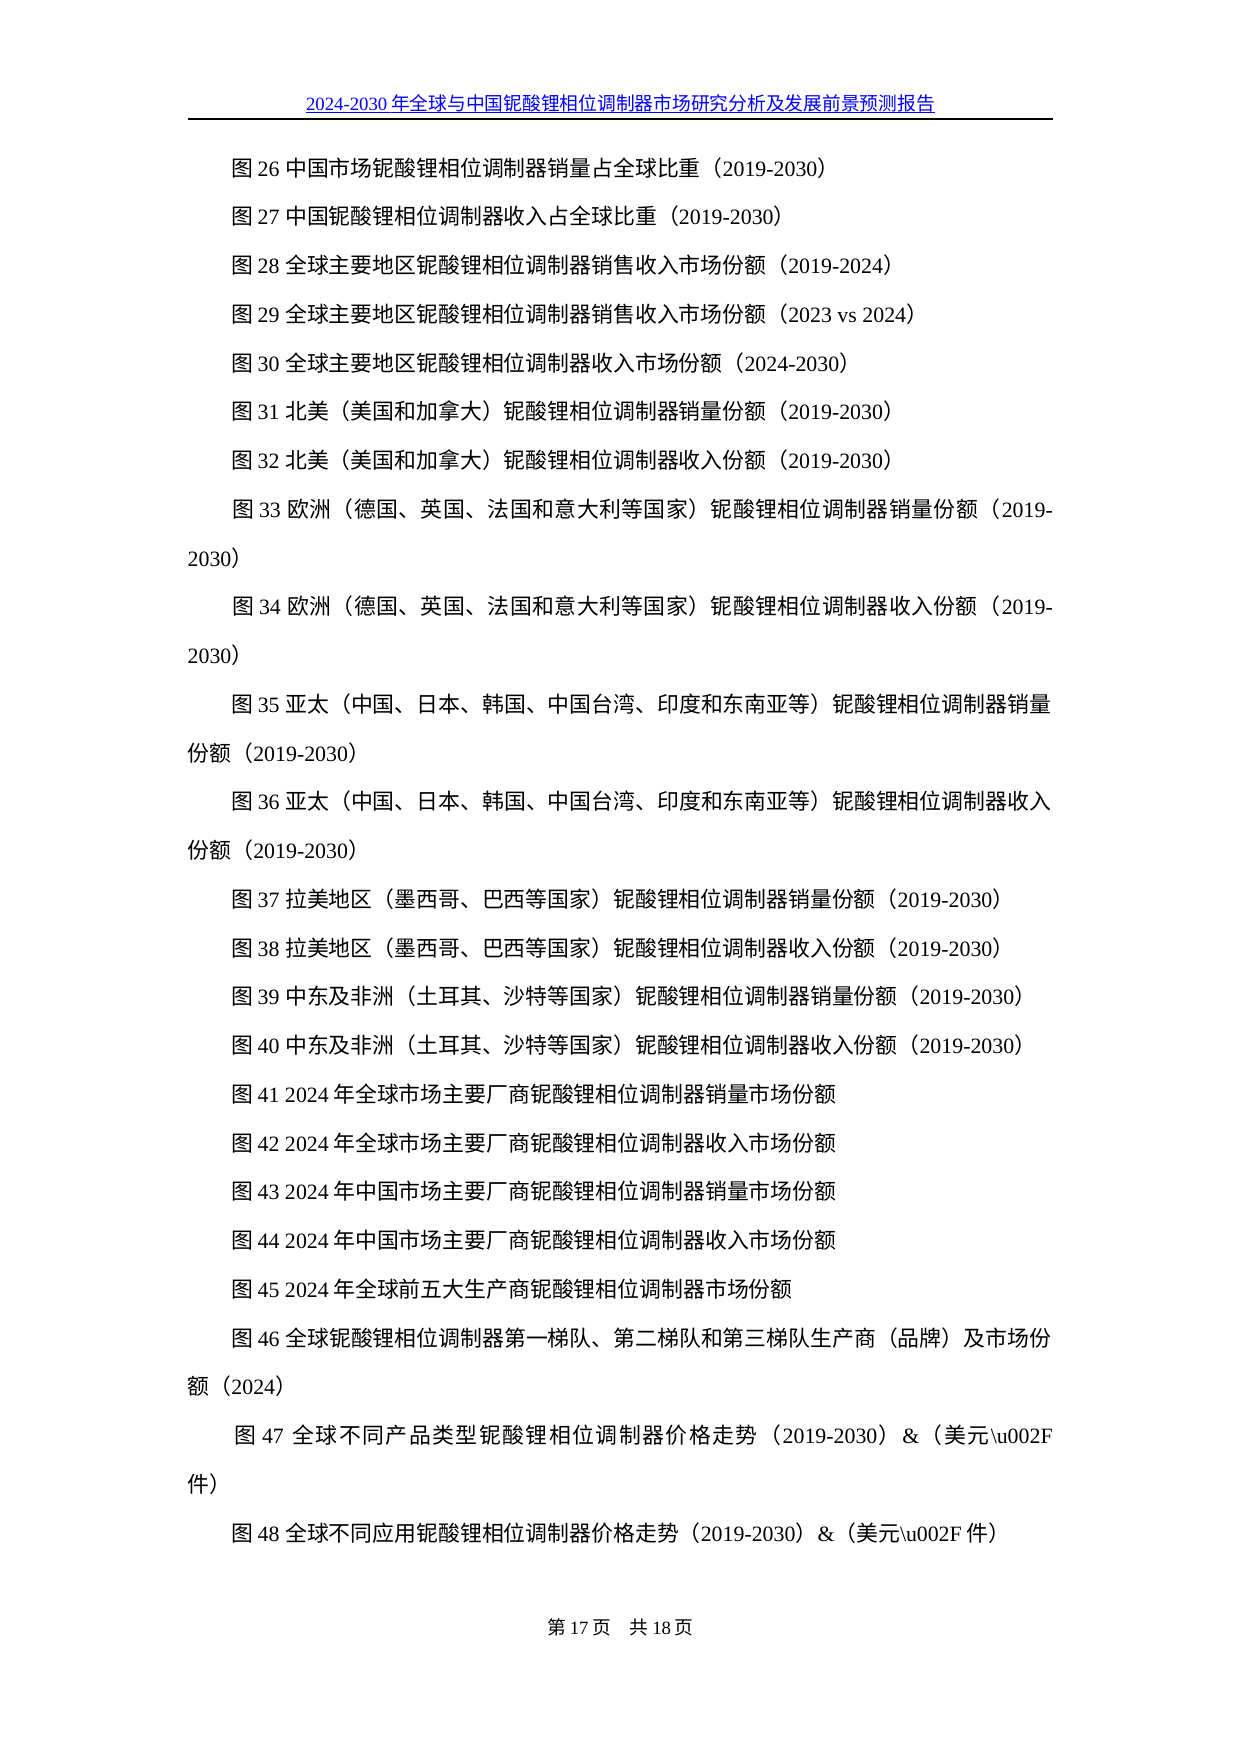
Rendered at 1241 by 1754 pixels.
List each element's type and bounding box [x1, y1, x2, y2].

text [187, 150, 1053, 1548]
